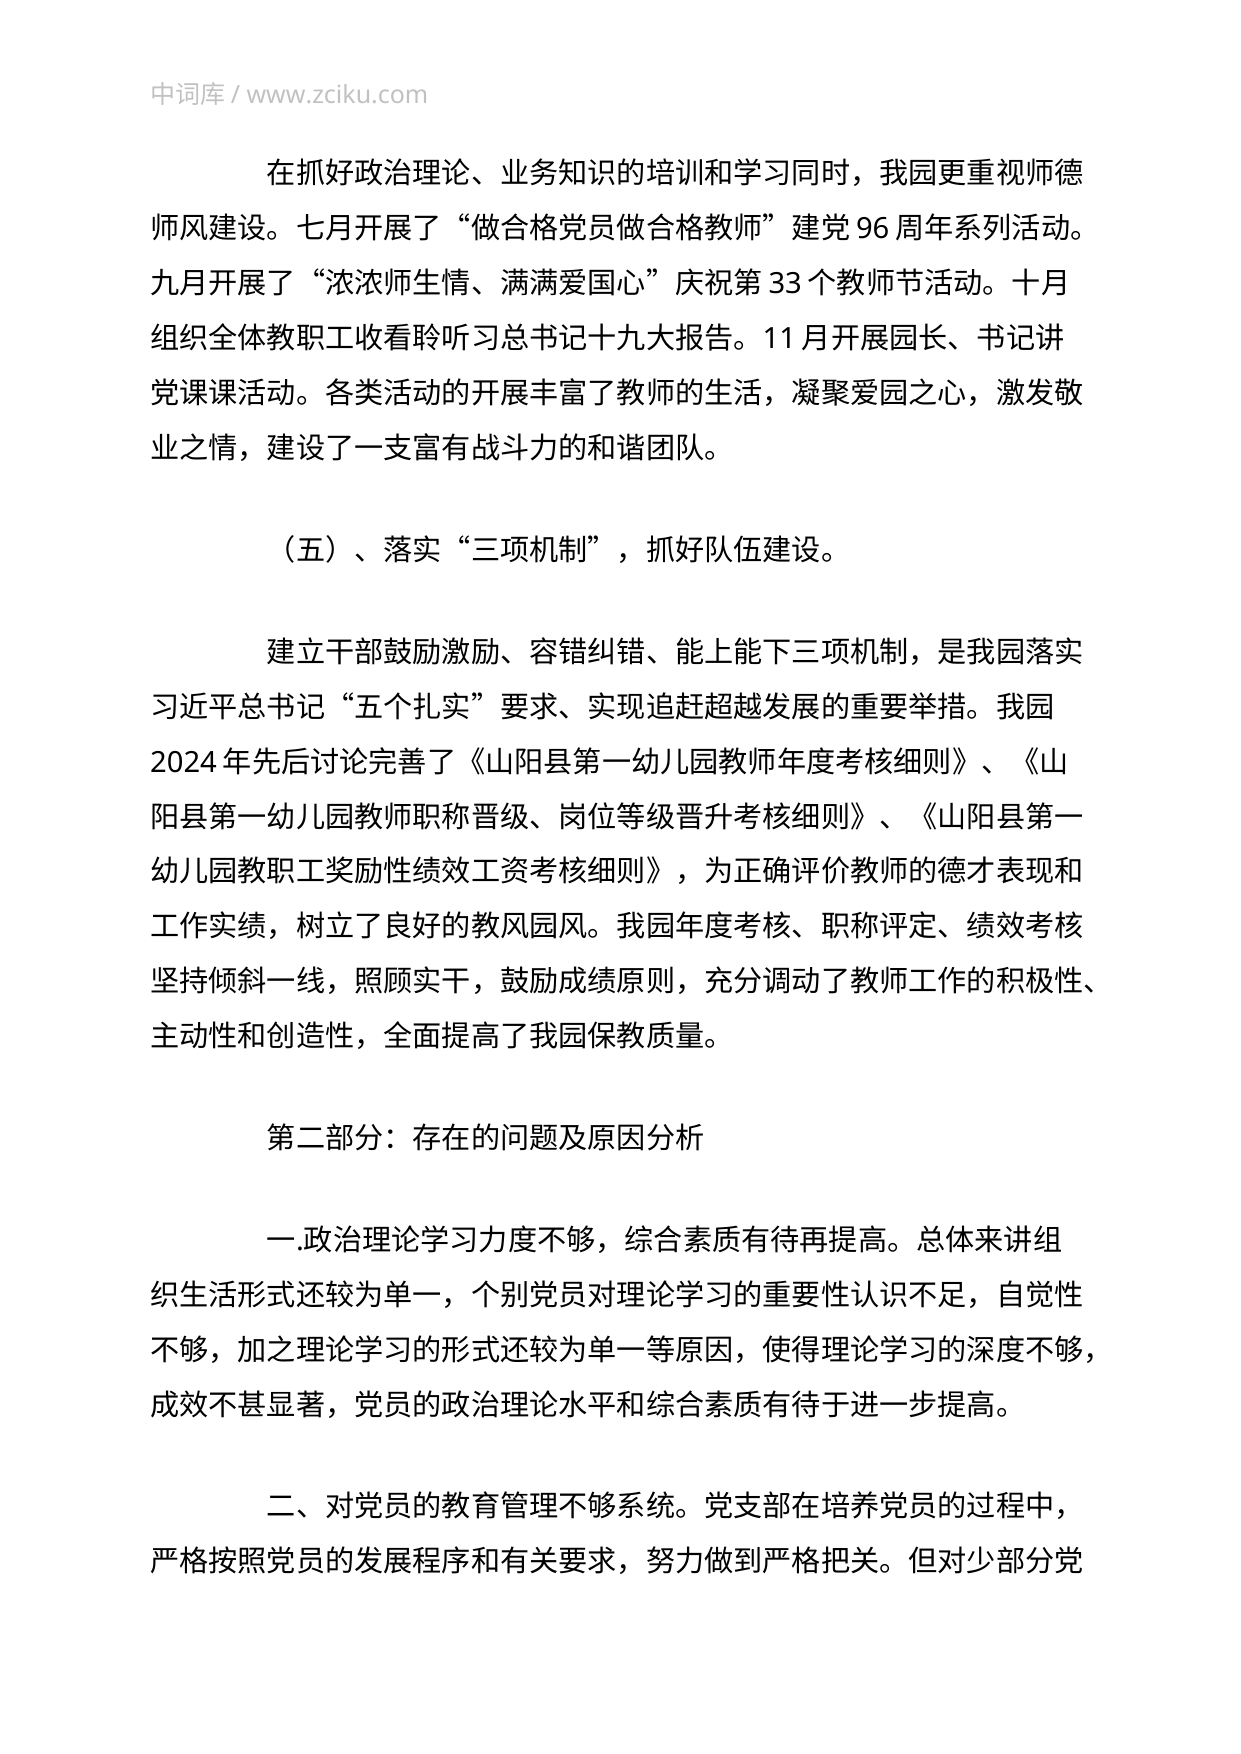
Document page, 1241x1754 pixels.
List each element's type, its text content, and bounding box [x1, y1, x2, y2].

text 在抓好政治理论、业务知识的培训和学习同时，我园更重视师德师风建设。七月开展了“做合格党员做合格教师”建党96周年系列活动。九月开展了“浓浓师生情、满满爱国心”庆祝第33个教师节活动。十月组织全体教职工收看聆听习总书记十九大报告。11月开展园长、书记讲党课课活动。各类活动的开展丰富了教师的生活，凝聚爱园之心，激发敬业之情，建设了一支富有战斗力的和谐团队。 [150, 150, 1090, 467]
text 一.政治理论学习力度不够，综合素质有待再提高。总体来讲组织生活形式还较为单一，个别党员对理论学习的重要性认识不足，自觉性不够，加之理论学习的形式还较为单一等原因，使得理论学习的深度不够，成效不甚显著，党员的政治理论水平和综合素质有待于进一步提高。 [150, 1216, 1090, 1423]
text （五）、落实“三项机制”，抓好队伍建设。 [150, 527, 1090, 569]
text 建立干部鼓励激励、容错纠错、能上能下三项机制，是我园落实习近平总书记“五个扎实”要求、实现追赶超越发展的重要举措。我园2024年先后讨论完善了《山阳县第一幼儿园教师年度考核细则》、《山阳县第一幼儿园教师职称晋级、岗位等级晋升考核细则》、《山阳县第一幼儿园教职工奖励性绩效工资考核细则》，为正确评价教师的德才表现和工作实绩，树立了良好的教风园风。我园年度考核、职称评定、绩效考核坚持倾斜一线，照顾实干，鼓励成绩原则，充分调动了教师工作的积极性、主动性和创造性，全面提高了我园保教质量。 [150, 628, 1090, 1055]
text 第二部分：存在的问题及原因分析 [150, 1114, 1090, 1157]
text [150, 1483, 1090, 1580]
